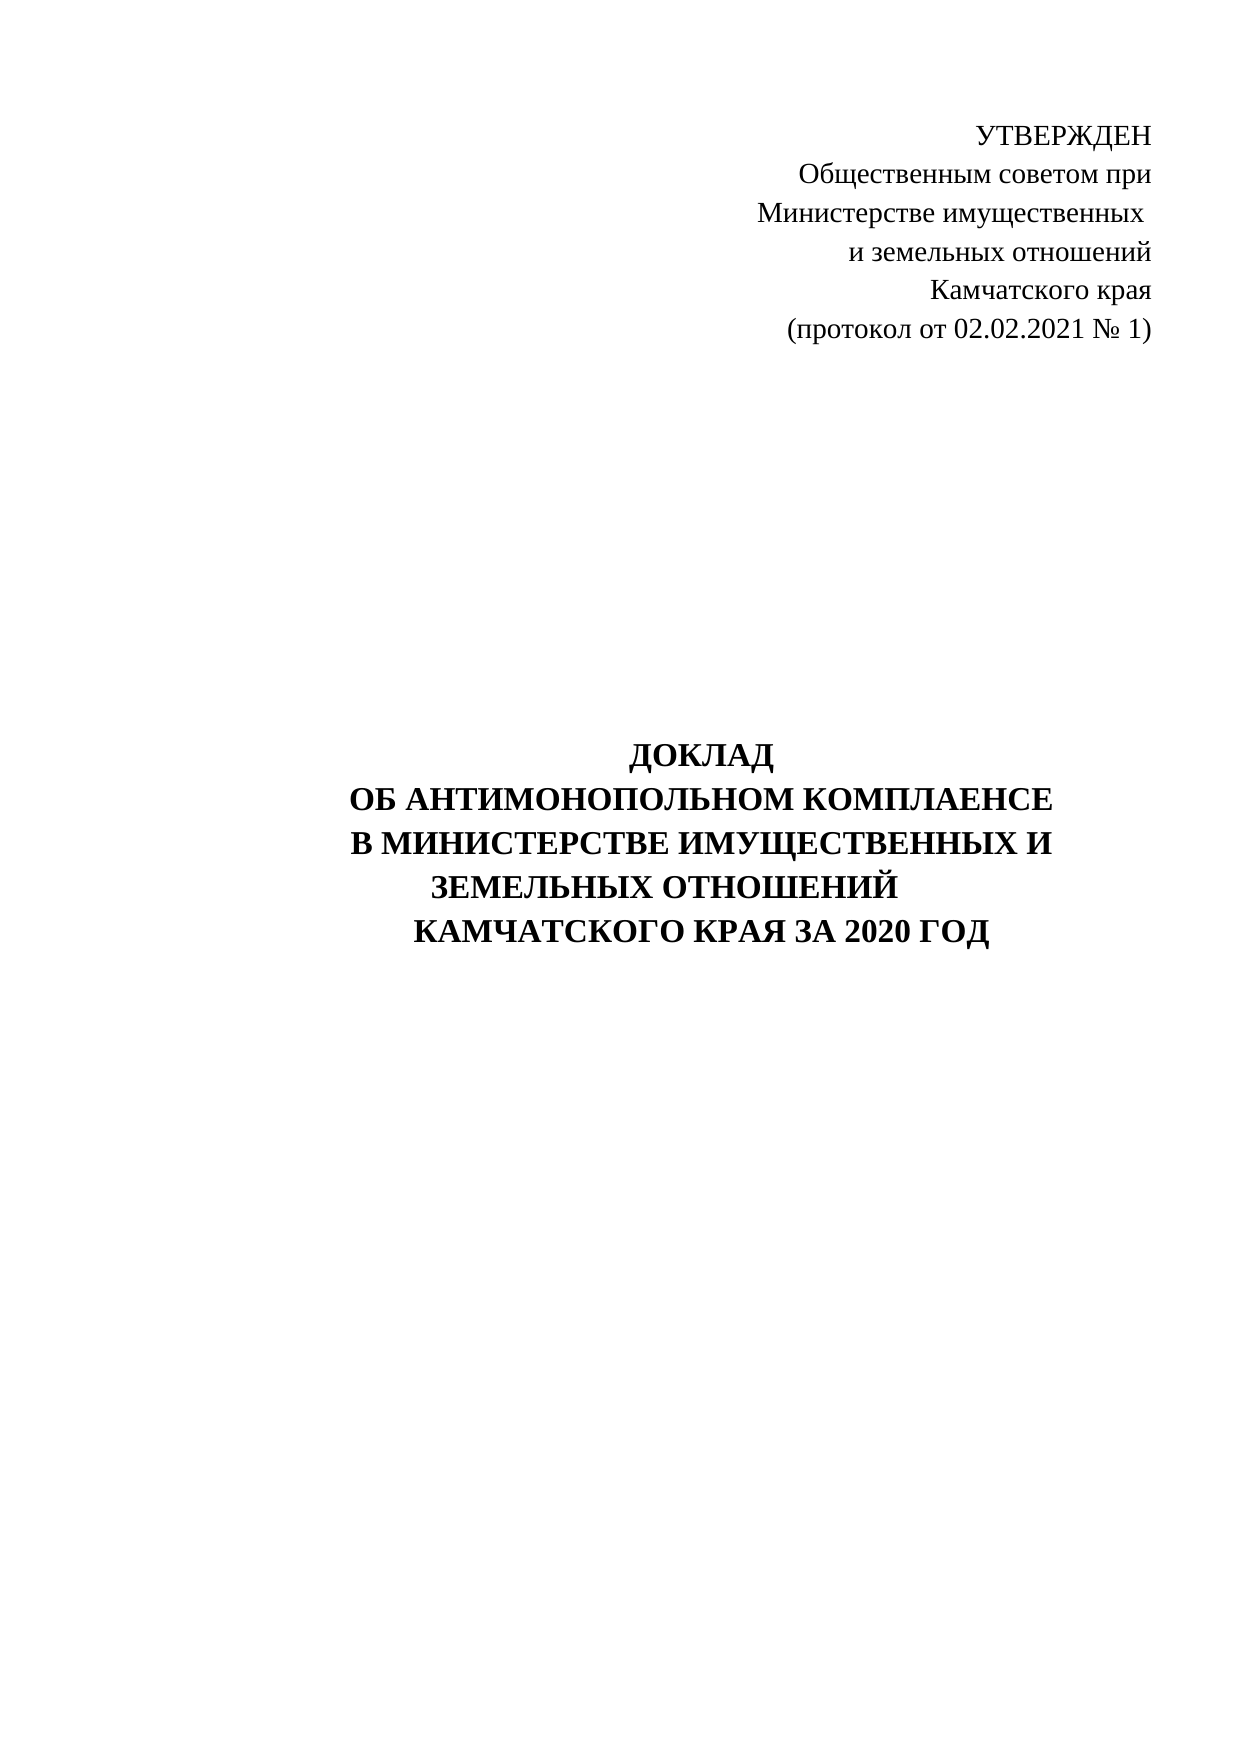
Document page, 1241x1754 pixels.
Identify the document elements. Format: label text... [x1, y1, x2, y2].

text Общественным советом при [177, 157, 1152, 190]
text ОБ АНТИМОНОПОЛЬНОМ КОМПЛАЕНСЕ [177, 779, 1152, 817]
text УТВЕРЖДЕН [177, 118, 1152, 152]
text В МИНИСТЕРСТВЕ ИМУЩЕСТВЕННЫХ И ЗЕМЕЛЬНЫХ ОТНОШЕНИЙ [177, 823, 1152, 905]
text КАМЧАТСКОГО КРАЯ ЗА 2020 ГОД [177, 911, 1152, 949]
text Камчатского края [177, 272, 1152, 306]
text Министерстве имущественных и земельных отношений [177, 195, 1152, 267]
text ДОКЛАД [177, 735, 1152, 773]
text (протокол от 02.02.2021 № 1) [177, 311, 1152, 344]
